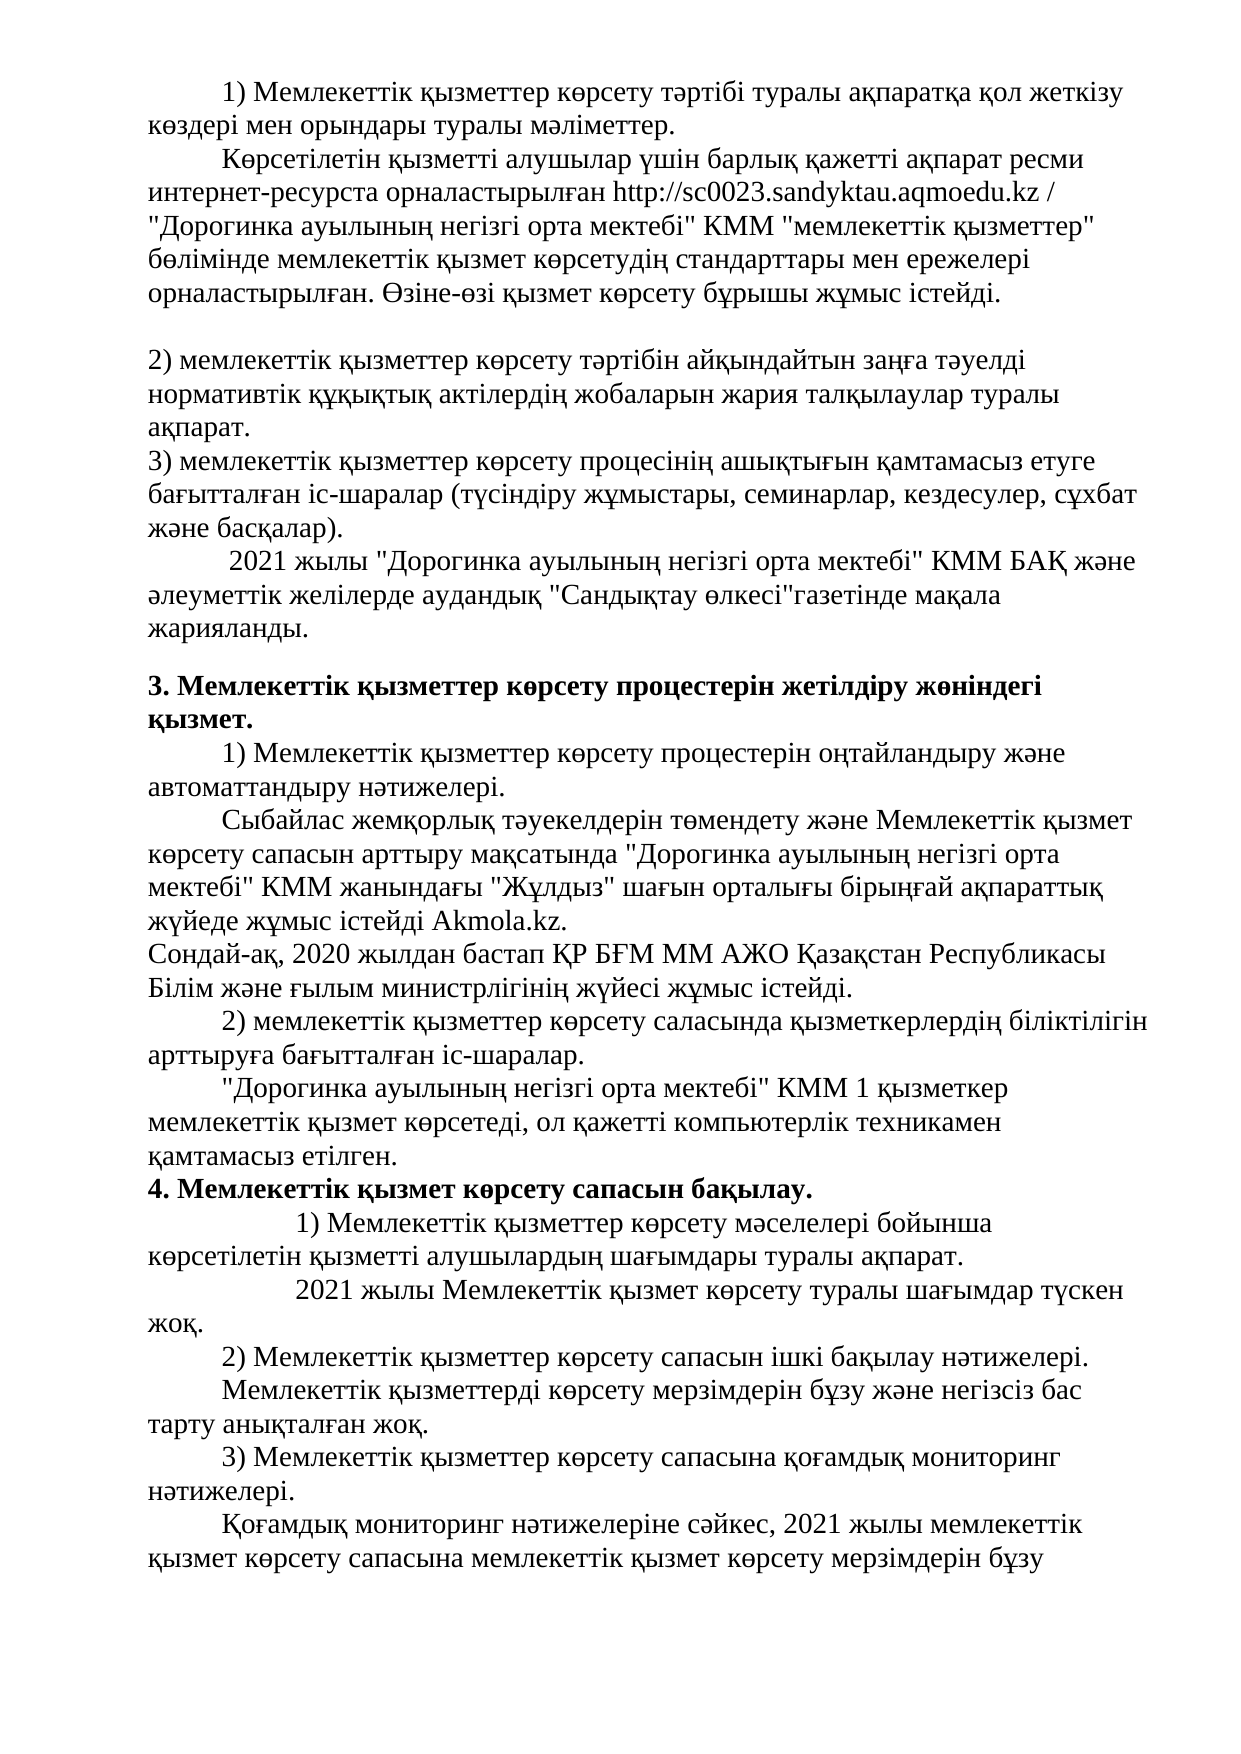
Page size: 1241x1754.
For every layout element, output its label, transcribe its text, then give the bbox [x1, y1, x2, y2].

text 1) Мемлекеттік қызметтер көрсету тәртібі туралы ақпаратқа қол жеткізу көздері мен орындары туралы мәліметтер. [148, 74, 1152, 141]
text 3. Мемлекеттік қызметтер көрсету процестерін жетілдіру жөніндегі қызмет. [148, 668, 1152, 735]
text 3) мемлекеттік қызметтер көрсету процесінің ашықтығын қамтамасыз етуге бағытталған іс-шаралар (түсіндіру жұмыстары, семинарлар, кездесулер, сұхбат және басқалар). [148, 443, 1152, 543]
text 2021 жылы "Дорогинка ауылының негізгі орта мектебі" КММ БАҚ және әлеуметтік желілерде аудандық "Сандықтау өлкесі"газетінде мақала жарияланды. [148, 543, 1152, 644]
text 2) мемлекеттік қызметтер көрсету тәртібін айқындайтын заңға тәуелді нормативтік құқықтық актілердің жобаларын жария талқылаулар туралы ақпарат. [148, 342, 1152, 443]
text 2) Мемлекеттік қызметтер көрсету сапасын ішкі бақылау нәтижелері. [148, 1339, 1152, 1372]
text Мемлекеттік қызметтерді көрсету мерзімдерін бұзу және негізсіз бас тарту анықталған жоқ. [148, 1372, 1152, 1439]
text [148, 1507, 1152, 1574]
text 1) Мемлекеттік қызметтер көрсету мәселелері бойынша көрсетілетін қызметті алушылардың шағымдары туралы ақпарат. [148, 1205, 1152, 1272]
text 2021 жылы Мемлекеттік қызмет көрсету туралы шағымдар түскен жоқ. [148, 1272, 1152, 1339]
text Көрсетілетін қызметті алушылар үшін барлық қажетті ақпарат ресми интернет-ресурста орналастырылған http://sc0023.sandyktau.aqmoedu.kz / "Дорогинка ауылының негізгі орта мектебі" КММ "мемлекеттік қызметтер" бөлімінде мемлекеттік қызмет көрсетудің стандарттары мен ережелері орналастырылған. Өзіне-өзі қызмет көрсету бұрышы жұмыс істейді. [148, 141, 1152, 309]
text 3) Мемлекеттік қызметтер көрсету сапасына қоғамдық мониторинг нәтижелері. [148, 1439, 1152, 1507]
text "Дорогинка ауылының негізгі орта мектебі" КММ 1 қызметкер мемлекеттік қызмет көрсетеді, ол қажетті компьютерлік техникамен қамтамасыз етілген. [148, 1071, 1152, 1171]
text Сыбайлас жемқорлық тәуекелдерін төмендету және Мемлекеттік қызмет көрсету сапасын арттыру мақсатында "Дорогинка ауылының негізгі орта мектебі" КММ жанындағы "Жұлдыз" шағын орталығы бірыңғай ақпараттық жүйеде жұмыс істейді Аkmola.kz. [148, 802, 1152, 936]
text Сондай-ақ, 2020 жылдан бастап ҚР БҒМ ММ АЖО Қазақстан Республикасы Білім және ғылым министрлігінің жүйесі жұмыс істейді. [148, 936, 1152, 1003]
text 1) Мемлекеттік қызметтер көрсету процестерін оңтайландыру және автоматтандыру нәтижелері. [148, 735, 1152, 802]
text 4. Мемлекеттік қызмет көрсету сапасын бақылау. [148, 1171, 1152, 1205]
text 2) мемлекеттік қызметтер көрсету саласында қызметкерлердің біліктілігін арттыруға бағытталған іс-шаралар. [148, 1003, 1152, 1071]
